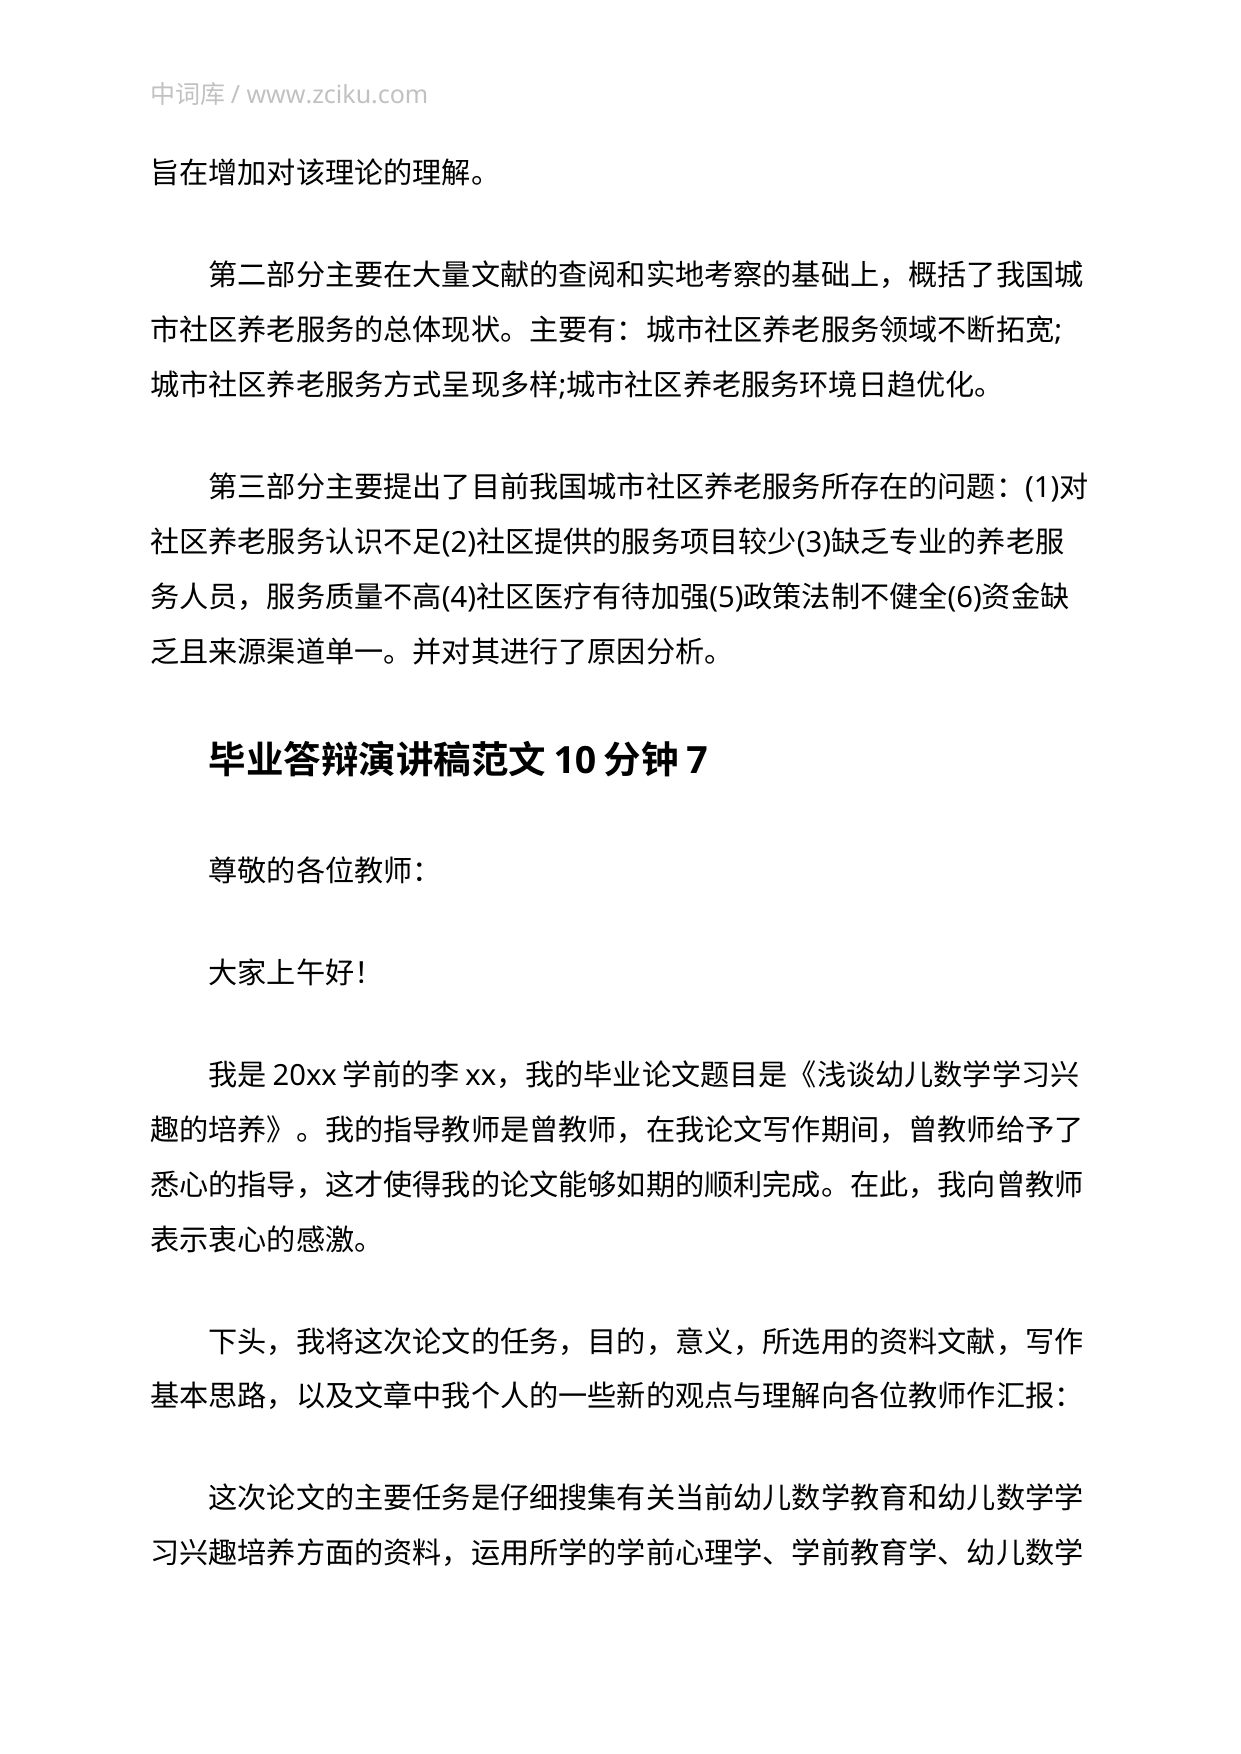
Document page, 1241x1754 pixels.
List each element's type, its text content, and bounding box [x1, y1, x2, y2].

text 大家上午好！ [150, 950, 1090, 992]
text 下头，我将这次论文的任务，目的，意义，所选用的资料文献，写作基本思路，以及文章中我个人的一些新的观点与理解向各位教师作汇报： [150, 1318, 1090, 1415]
text 第三部分主要提出了目前我国城市社区养老服务所存在的问题：(1)对社区养老服务认识不足(2)社区提供的服务项目较少(3)缺乏专业的养老服务人员，服务质量不高(4)社区医疗有待加强(5)政策法制不健全(6)资金缺乏且来源渠道单一。并对其进行了原因分析。 [150, 464, 1090, 671]
text 毕业答辩演讲稿范文10分钟7 [150, 730, 1090, 785]
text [150, 1475, 1090, 1572]
text 第二部分主要在大量文献的查阅和实地考察的基础上，概括了我国城市社区养老服务的总体现状。主要有：城市社区养老服务领域不断拓宽;城市社区养老服务方式呈现多样;城市社区养老服务环境日趋优化。 [150, 252, 1090, 404]
text 我是20xx学前的李xx，我的毕业论文题目是《浅谈幼儿数学学习兴趣的培养》。我的指导教师是曾教师，在我论文写作期间，曾教师给予了悉心的指导，这才使得我的论文能够如期的顺利完成。在此，我向曾教师表示衷心的感激。 [150, 1052, 1090, 1259]
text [150, 150, 1090, 192]
text 尊敬的各位教师： [150, 848, 1090, 890]
